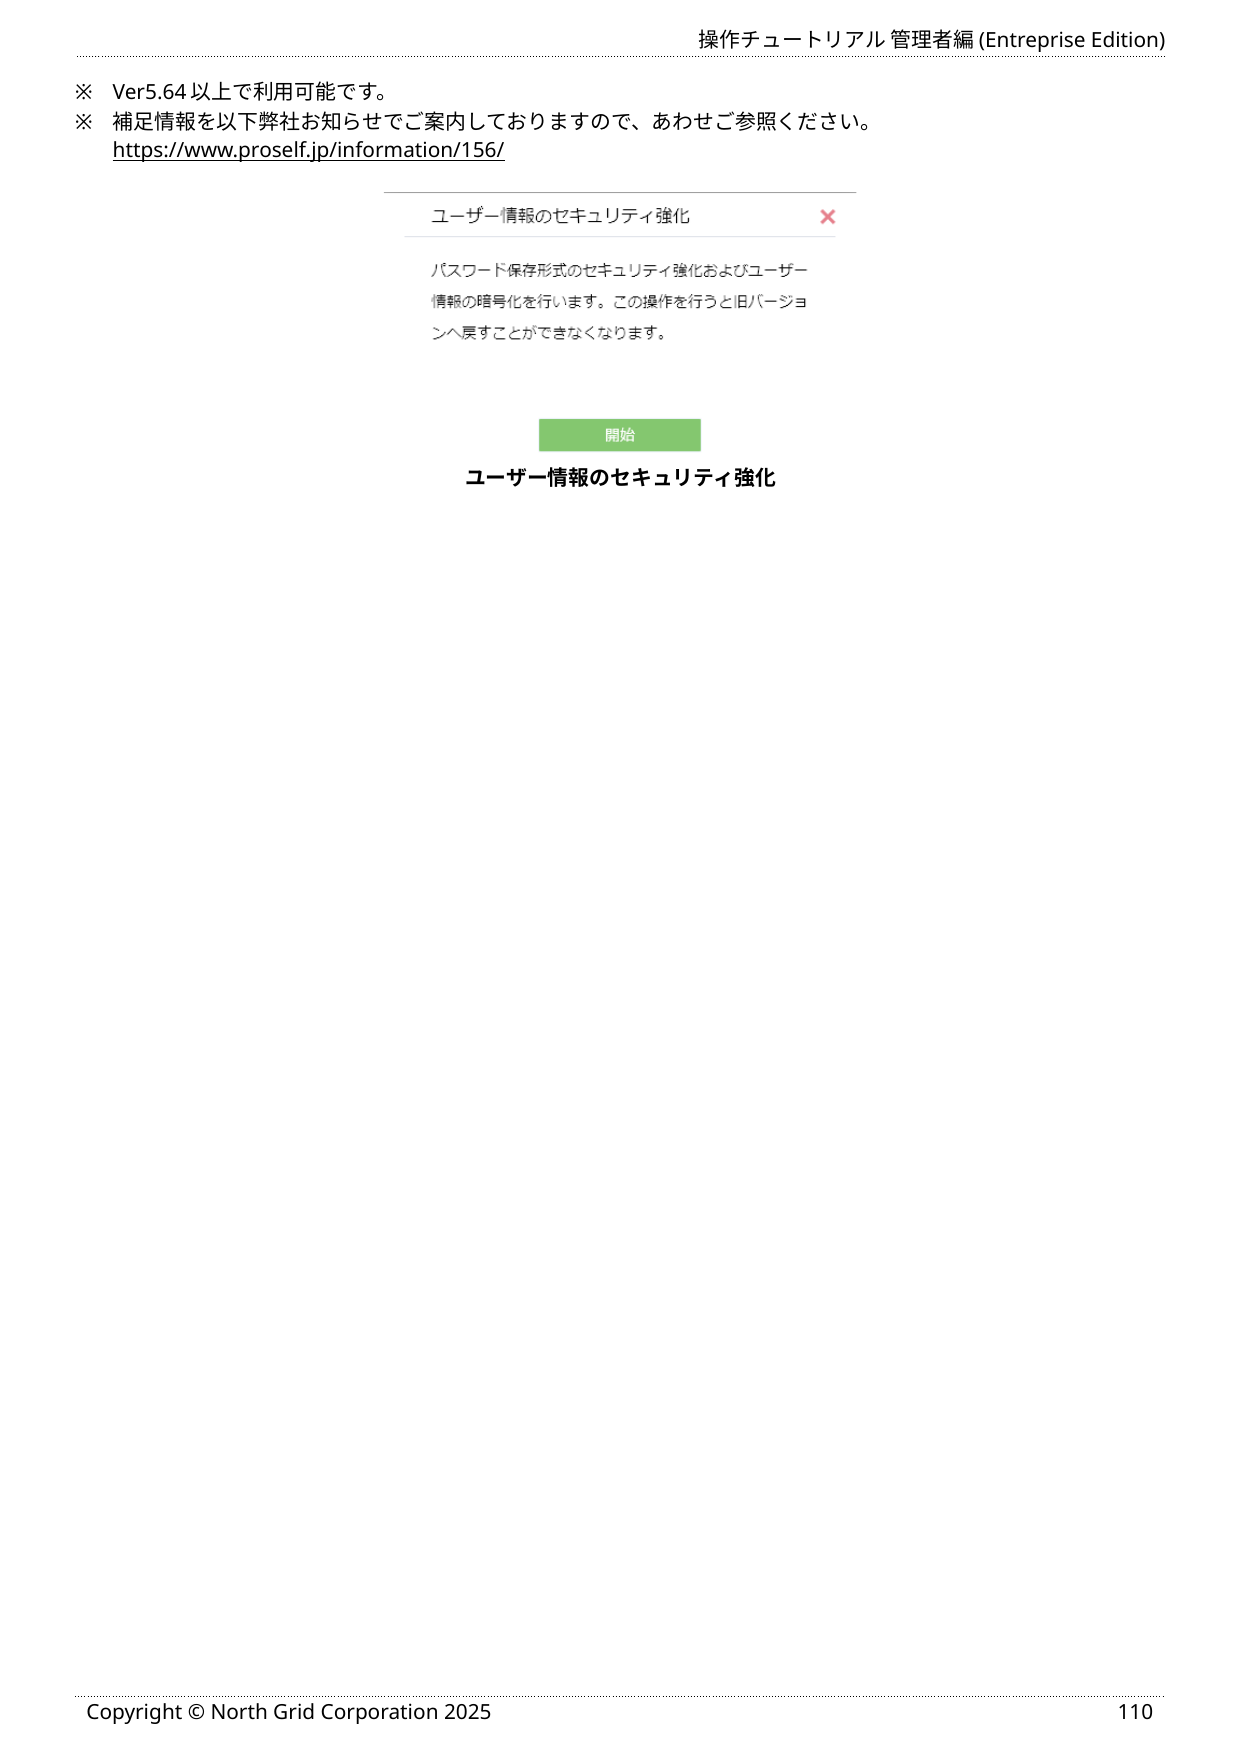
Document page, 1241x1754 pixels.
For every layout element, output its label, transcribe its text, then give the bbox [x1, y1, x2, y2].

text ユーザー情報のセキュリティ強化 [75, 461, 1165, 491]
picture [383, 192, 857, 461]
list 補足情報を以下弊社お知らせでご案内しておりますので、あわせご参照ください。 https://www.proself.jp/information/156/ [75, 105, 1165, 164]
list Ver5.64以上で利用可能です。 [75, 75, 1165, 105]
